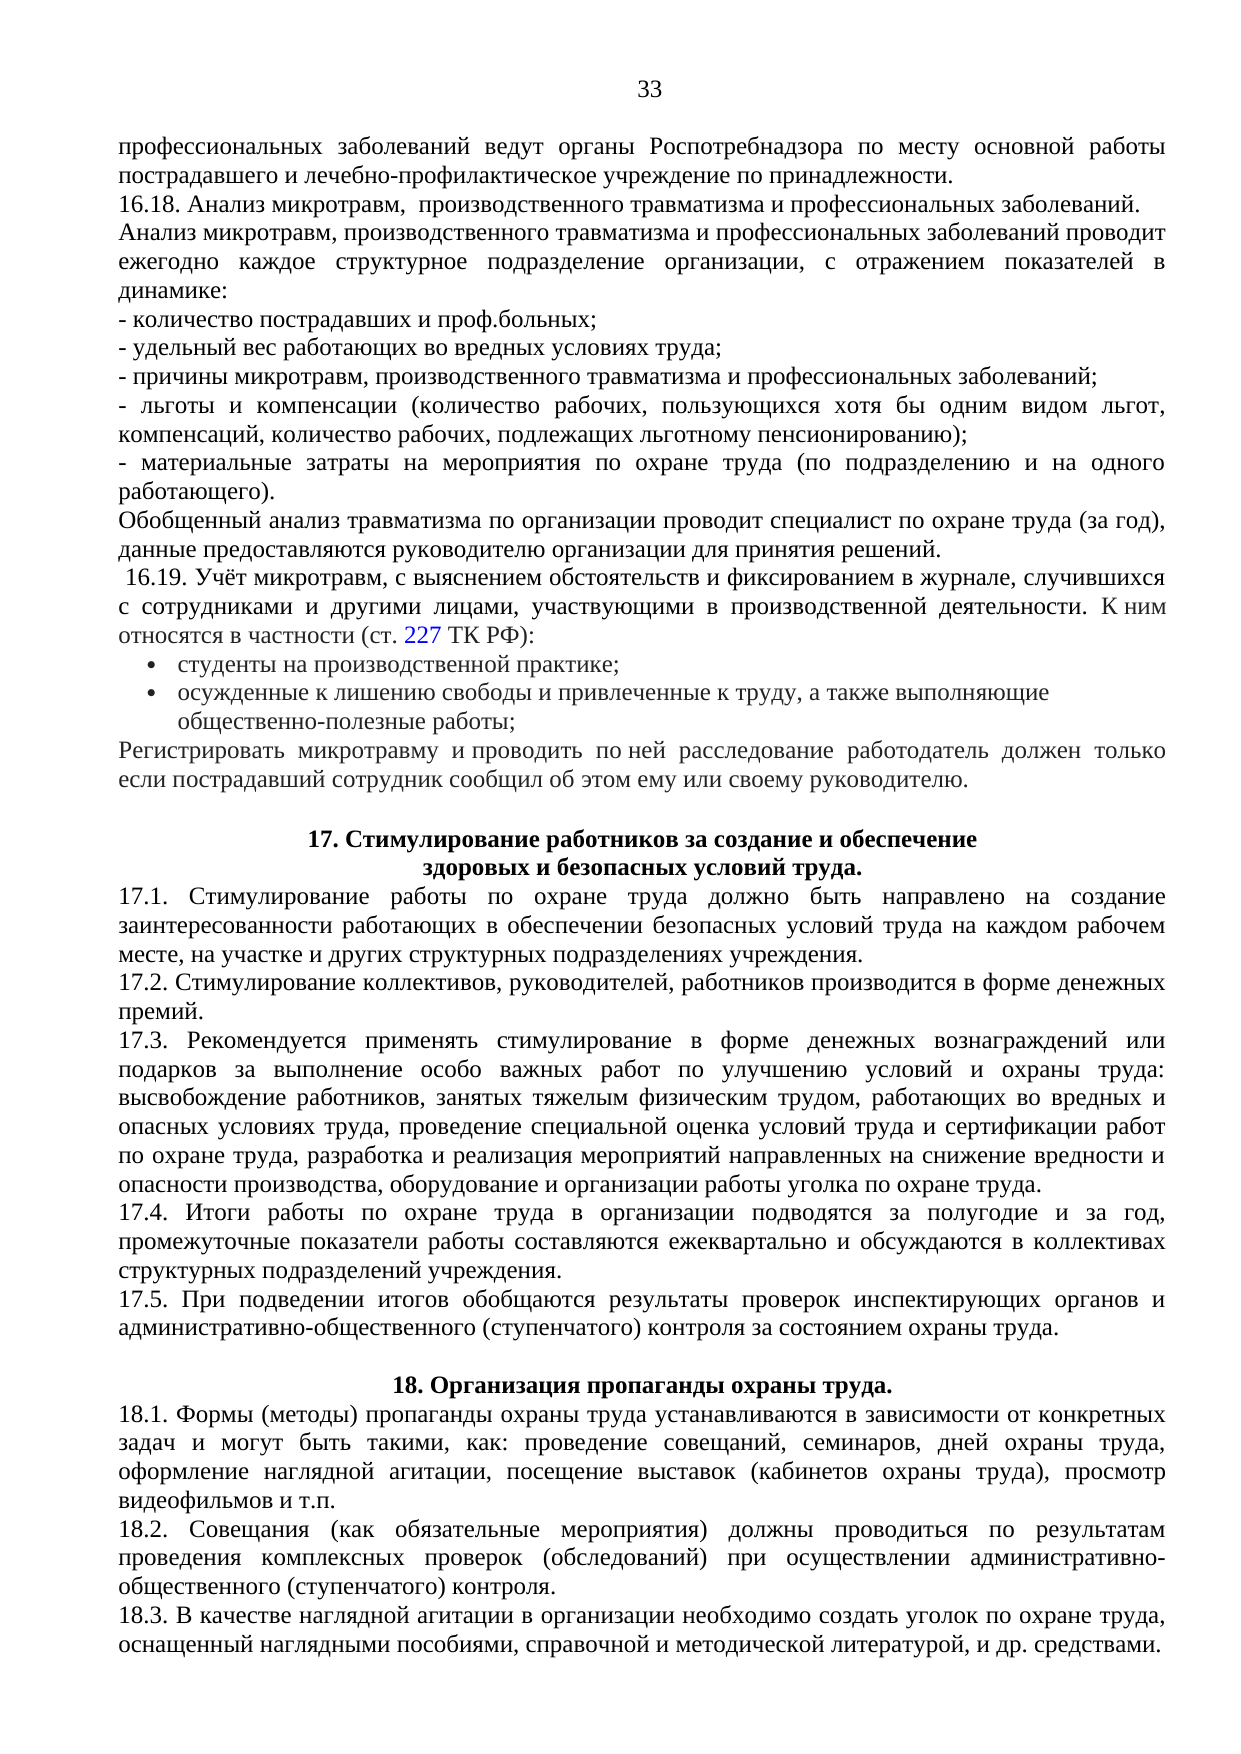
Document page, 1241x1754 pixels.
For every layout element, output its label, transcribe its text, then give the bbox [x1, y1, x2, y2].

text 17.2. Стимулирование коллективов, руководителей, работников производится в форме денежных премий. [118, 967, 1167, 1025]
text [118, 131, 1167, 189]
text 16.19. Учёт микротравм, с выяснением обстоятельств и фиксированием в журнале, случившихся с сотрудниками и другими лицами, участвующими в производственной деятельности. К ним относятся в частности (ст. 227 ТК РФ): [118, 562, 1167, 649]
text - причины микротравм, производственного травматизма и профессиональных заболеваний; [118, 361, 1167, 390]
text Анализ микротравм, производственного травматизма и профессиональных заболеваний проводит ежегодно каждое структурное подразделение организации, с отражением показателей в динамике: [118, 217, 1167, 304]
text 17.5. При подведении итогов обобщаются результаты проверок инспектирующих органов и административно-общественного (ступенчатого) контроля за состоянием охраны труда. [118, 1284, 1167, 1341]
text 17. Стимулирование работников за создание и обеспечение [118, 824, 1167, 852]
text 18. Организация пропаганды охраны труда. [118, 1370, 1167, 1399]
text 18.3. В качестве наглядной агитации в организации необходимо создать уголок по охране труда, оснащенный наглядными пособиями, справочной и методической литературой, и др. средствами. [118, 1600, 1167, 1657]
list студенты на производственной практике; [148, 649, 1167, 677]
text - количество пострадавших и проф.больных; [118, 304, 1167, 332]
text Обобщенный анализ травматизма по организации проводит специалист по охране труда (за год), данные предоставляются руководителю организации для принятия решений. [118, 505, 1167, 562]
text здоровых и безопасных условий труда. [118, 852, 1167, 881]
text - льготы и компенсации (количество рабочих, пользующихся хотя бы одним видом льгот, компенсаций, количество рабочих, подлежащих льготному пенсионированию); [118, 390, 1167, 447]
text 17.1. Стимулирование работы по охране труда должно быть направлено на создание заинтересованности работающих в обеспечении безопасных условий труда на каждом рабочем месте, на участке и других структурных подразделениях учреждения. [118, 881, 1167, 967]
text - материальные затраты на мероприятия по охране труда (по подразделению и на одного работающего). [118, 447, 1167, 505]
list осужденные к лишению свободы и привлеченные к труду, а также выполняющие общественно-полезные работы; [148, 677, 1167, 735]
text - удельный вес работающих во вредных условиях труда; [118, 332, 1167, 361]
text 18.1. Формы (методы) пропаганды охраны труда устанавливаются в зависимости от конкретных задач и могут быть такими, как: проведение совещаний, семинаров, дней охраны труда, оформление наглядной агитации, посещение выставок (кабинетов охраны труда), просмотр видеофильмов и т.п. [118, 1399, 1167, 1514]
text 17.3. Рекомендуется применять стимулирование в форме денежных вознаграждений или подарков за выполнение особо важных работ по улучшению условий и охраны труда: высвобождение работников, занятых тяжелым физическим трудом, работающих во вредных и опасных условиях труда, проведение специальной оценка условий труда и сертификации работ по охране труда, разработка и реализация мероприятий направленных на снижение вредности и опасности производства, оборудование и организации работы уголка по охране труда. [118, 1025, 1167, 1197]
text 18.2. Совещания (как обязательные мероприятия) должны проводиться по результатам проведения комплексных проверок (обследований) при осуществлении административно-общественного (ступенчатого) контроля. [118, 1514, 1167, 1600]
text Регистрировать микротравму и проводить по ней расследование работодатель должен только если пострадавший сотрудник сообщил об этом ему или своему руководителю. [118, 735, 1167, 792]
text 17.4. Итоги работы по охране труда в организации подводятся за полугодие и за год, промежуточные показатели работы составляются ежеквартально и обсуждаются в коллективах структурных подразделений учреждения. [118, 1197, 1167, 1284]
text 16.18. Анализ микротравм, производственного травматизма и профессиональных заболеваний. [118, 189, 1167, 217]
